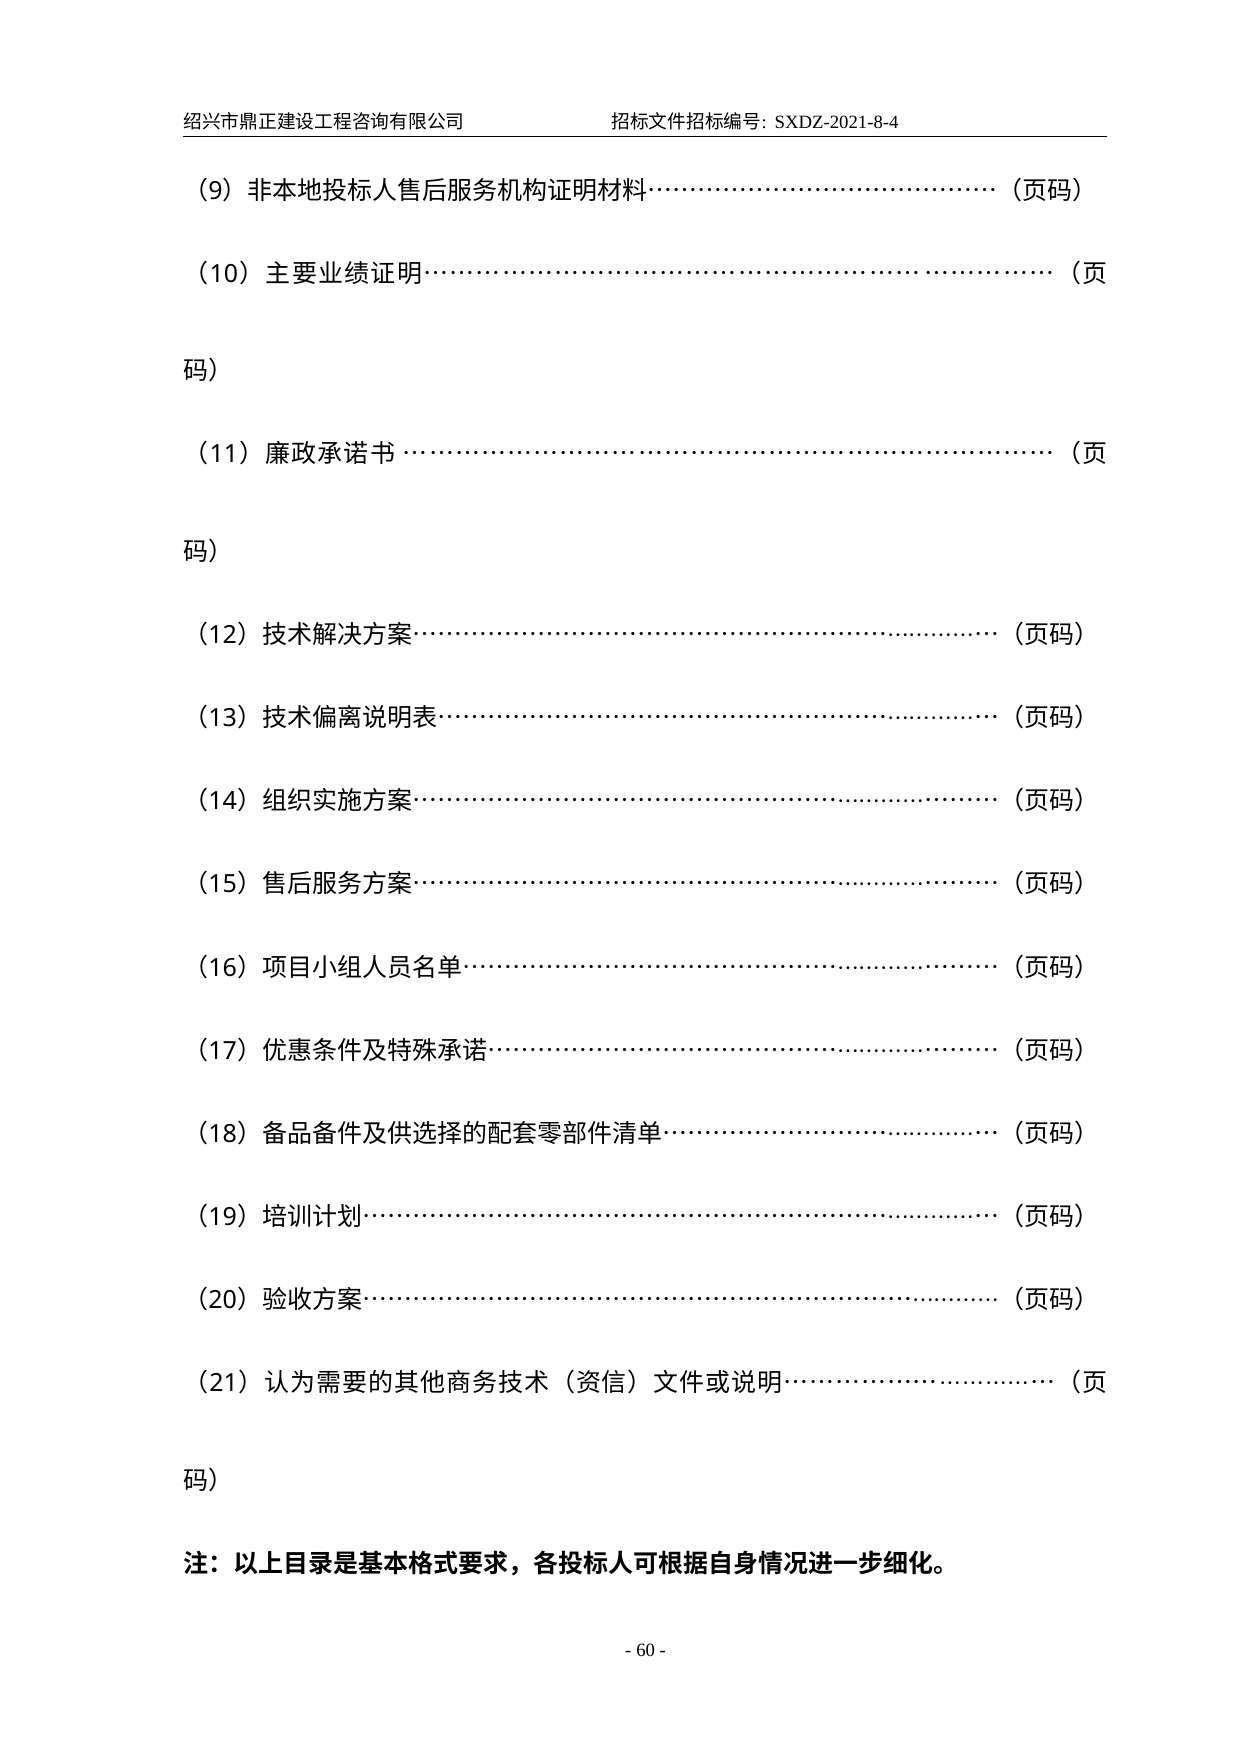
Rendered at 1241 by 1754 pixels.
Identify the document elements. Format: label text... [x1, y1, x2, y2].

text （21）认为需要的其他商务技术（资信）文件或说明……………………………（页码） [183, 1348, 1107, 1511]
text （11）廉政承诺书 …………………………………………………………………（页码） [183, 419, 1107, 582]
text （15）售后服务方案………………………………………………………………（页码） [183, 849, 1107, 914]
text （19）培训计划……………………………………………………………………（页码） [183, 1182, 1107, 1247]
text （12）技术解决方案………………………………………………………………（页码） [183, 600, 1107, 665]
text （20）验收方案……………………………………………………………………（页码） [183, 1265, 1107, 1330]
text （9）非本地投标人售后服务机构证明材料……………………………………（页码） [183, 156, 1107, 221]
text （14）组织实施方案………………………………………………………………（页码） [183, 766, 1107, 831]
text （18）备品备件及供选择的配套零部件清单……………………………………（页码） [183, 1099, 1107, 1164]
text 注：以上目录是基本格式要求，各投标人可根据自身情况进一步细化。 [183, 1529, 1107, 1594]
text （16）项目小组人员名单…………………………………………………………（页码） [183, 933, 1107, 998]
text （10）主要业绩证明………………………………………………………………（页码） [183, 239, 1107, 401]
text （17）优惠条件及特殊承诺………………………………………………………（页码） [183, 1016, 1107, 1081]
text （13）技术偏离说明表……………………………………………………………（页码） [183, 683, 1107, 748]
